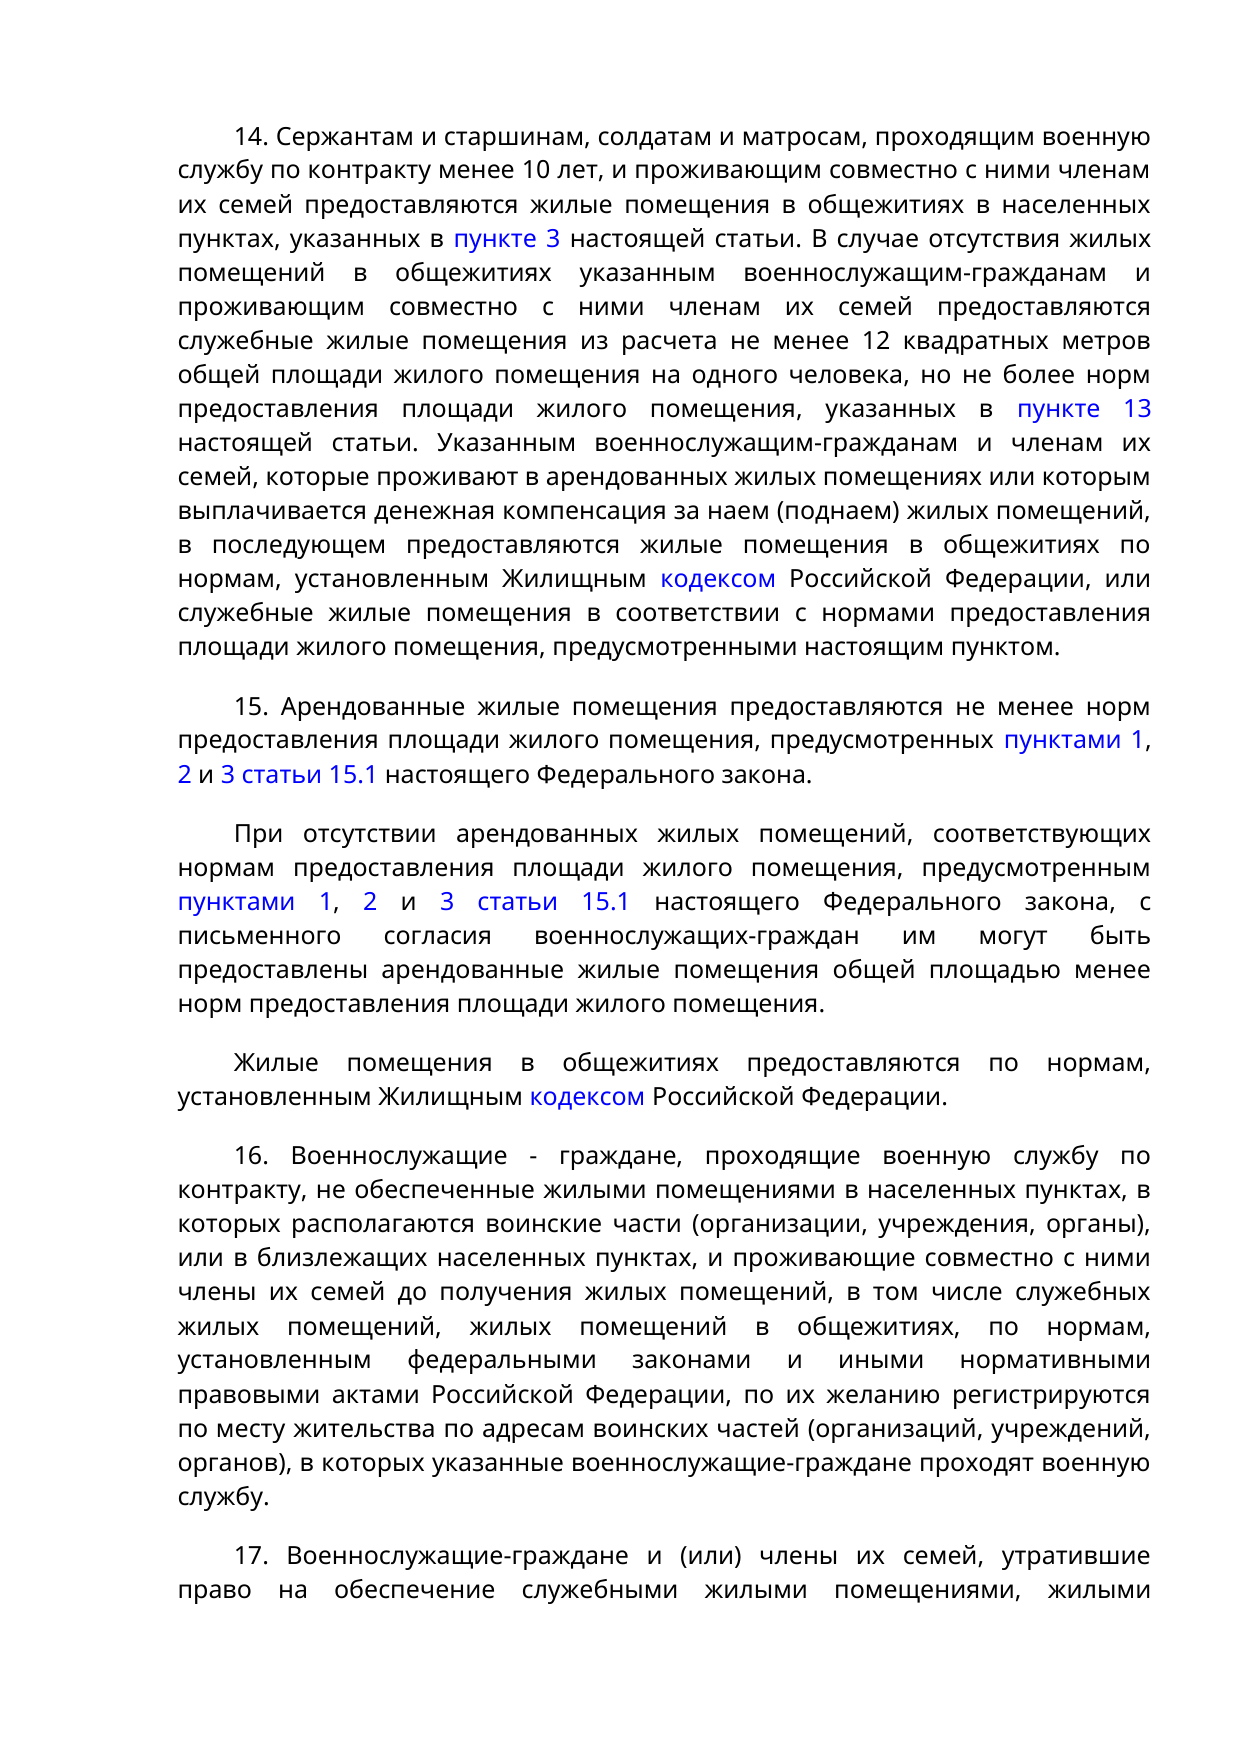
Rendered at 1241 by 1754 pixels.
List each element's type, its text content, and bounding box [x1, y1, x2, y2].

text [177, 1537, 1152, 1606]
text Жилые помещения в общежитиях предоставляются по нормам, установленным Жилищным кодексом Российской Федерации. [177, 1045, 1152, 1113]
text 15. Арендованные жилые помещения предоставляются не менее норм предоставления площади жилого помещения, предусмотренных пунктами 1, 2 и 3 статьи 15.1 настоящего Федерального закона. [177, 688, 1152, 790]
text 16. Военнослужащие - граждане, проходящие военную службу по контракту, не обеспеченные жилыми помещениями в населенных пунктах, в которых располагаются воинские части (организации, учреждения, органы), или в близлежащих населенных пунктах, и проживающие совместно с ними члены их семей до получения жилых помещений, в том числе служебных жилых помещений, жилых помещений в общежитиях, по нормам, установленным федеральными законами и иными нормативными правовыми актами Российской Федерации, по их желанию регистрируются по месту жительства по адресам воинских частей (организаций, учреждений, органов), в которых указанные военнослужащие-граждане проходят военную службу. [177, 1138, 1152, 1512]
text 14. Сержантам и старшинам, солдатам и матросам, проходящим военную службу по контракту менее 10 лет, и проживающим совместно с ними членам их семей предоставляются жилые помещения в общежитиях в населенных пунктах, указанных в пункте 3 настоящей статьи. В случае отсутствия жилых помещений в общежитиях указанным военнослужащим-гражданам и проживающим совместно с ними членам их семей предоставляются служебные жилые помещения из расчета не менее 12 квадратных метров общей площади жилого помещения на одного человека, но не более норм предоставления площади жилого помещения, указанных в пункте 13 настоящей статьи. Указанным военнослужащим-гражданам и членам их семей, которые проживают в арендованных жилых помещениях или которым выплачивается денежная компенсация за наем (поднаем) жилых помещений, в последующем предоставляются жилые помещения в общежитиях по нормам, установленным Жилищным кодексом Российской Федерации, или служебные жилые помещения в соответствии с нормами предоставления площади жилого помещения, предусмотренными настоящим пунктом. [177, 118, 1152, 663]
text При отсутствии арендованных жилых помещений, соответствующих нормам предоставления площади жилого помещения, предусмотренным пунктами 1, 2 и 3 статьи 15.1 настоящего Федерального закона, с письменного согласия военнослужащих-граждан им могут быть предоставлены арендованные жилые помещения общей площадью менее норм предоставления площади жилого помещения. [177, 815, 1152, 1020]
